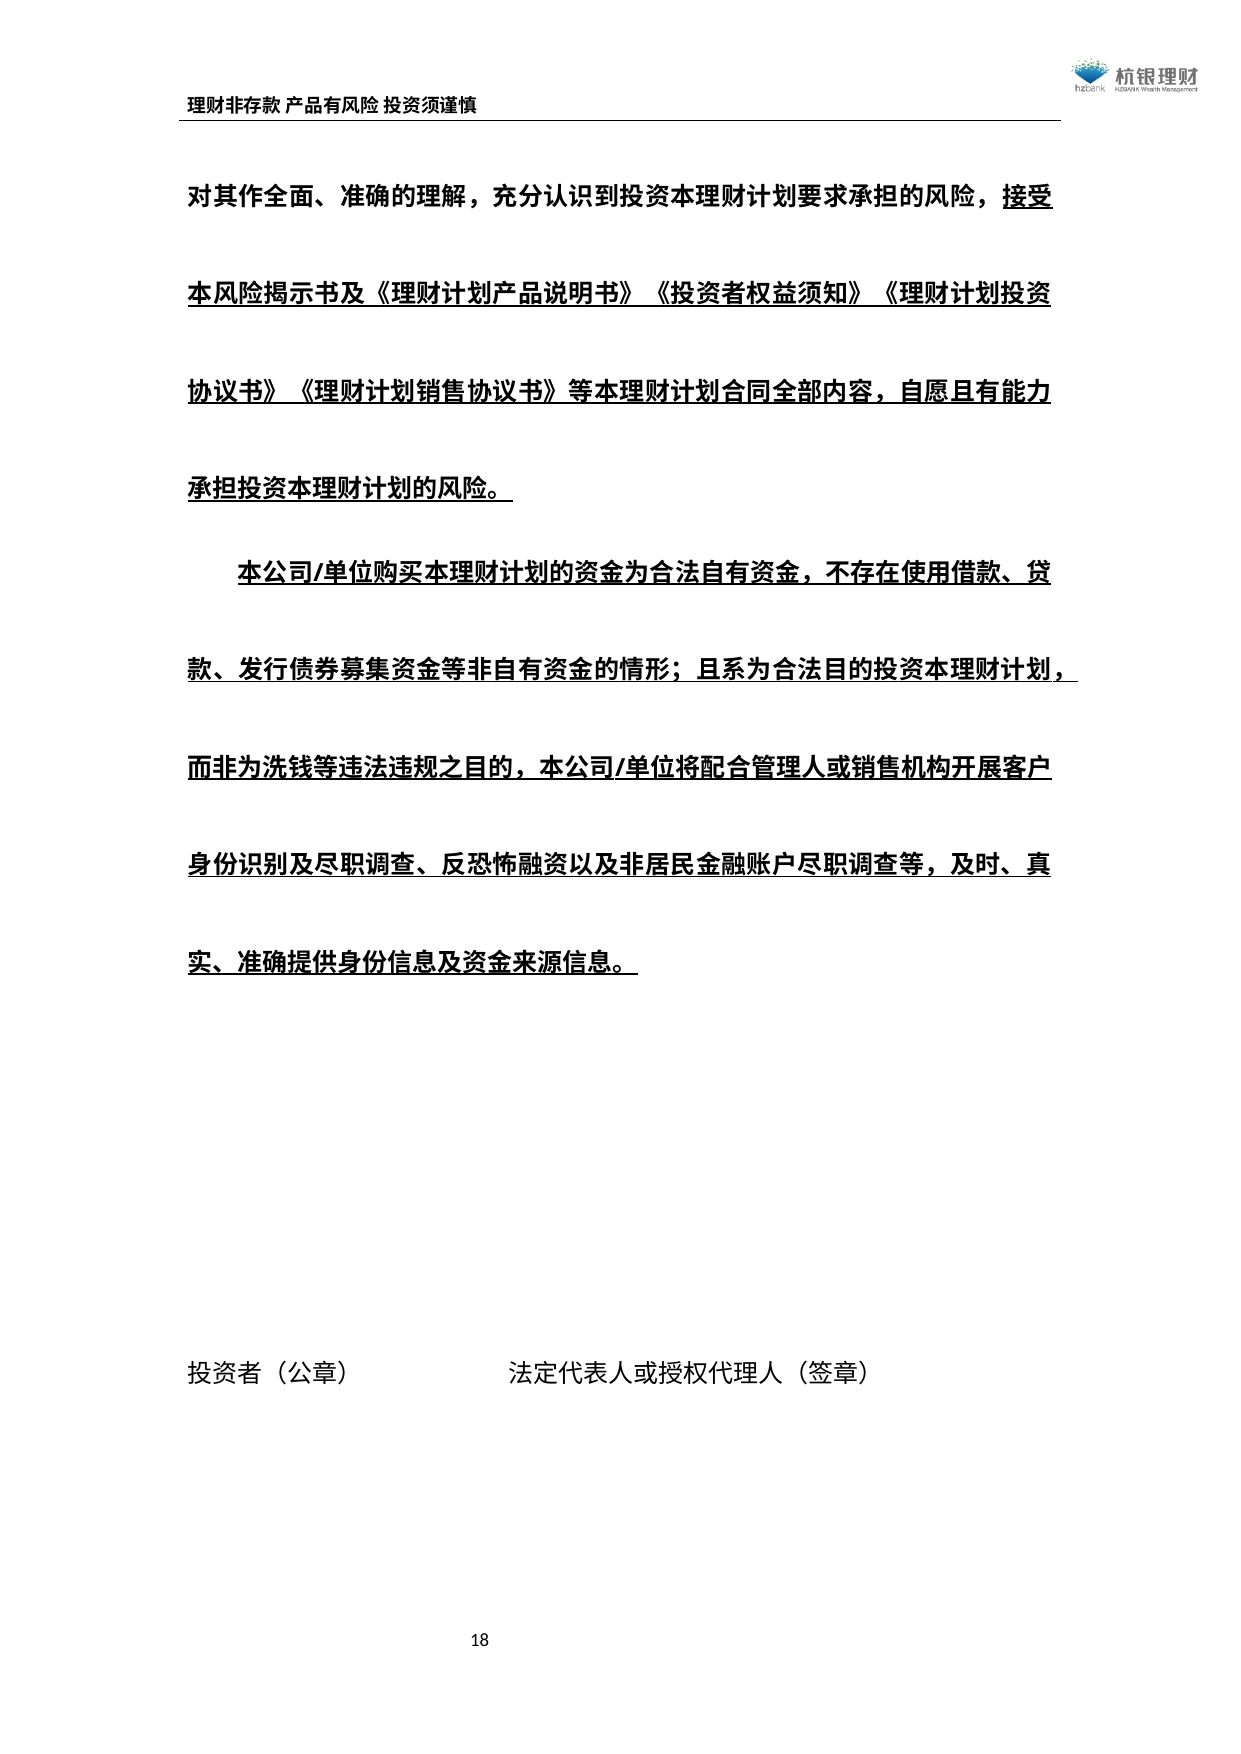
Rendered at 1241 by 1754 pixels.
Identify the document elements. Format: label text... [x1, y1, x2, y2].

text 投资者（公章） 法定代表人或授权代理人（签章） [187, 1339, 1053, 1404]
text 本公司/单位购买本理财计划的资金为合法自有资金，不存在使用借款、贷款、发行债券募集资金等非自有资金的情形；且系为合法目的投资本理财计划，而非为洗钱等违法违规之目的，本公司/单位将配合管理人或销售机构开展客户身份识别及尽职调查、反恐怖融资以及非居民金融账户尽职调查等，及时、真实、准确提供身份信息及资金来源信息。 [187, 682, 1053, 993]
picture [1027, 0, 1240, 151]
text 本公司/单位购买本理财计划的资金为合法自有资金，不存在使用借款、贷款、发行债券募集资金等非自有资金的情形；且系为合法目的投资本理财计划，而非为洗钱等违法违规之目的，本公司/单位将配合管理人或销售机构开展客户身份识别及尽职调查、反恐怖融资以及非居民金融账户尽职调查等，及时、真实、准确提供身份信息及资金来源信息。 [187, 538, 1053, 681]
